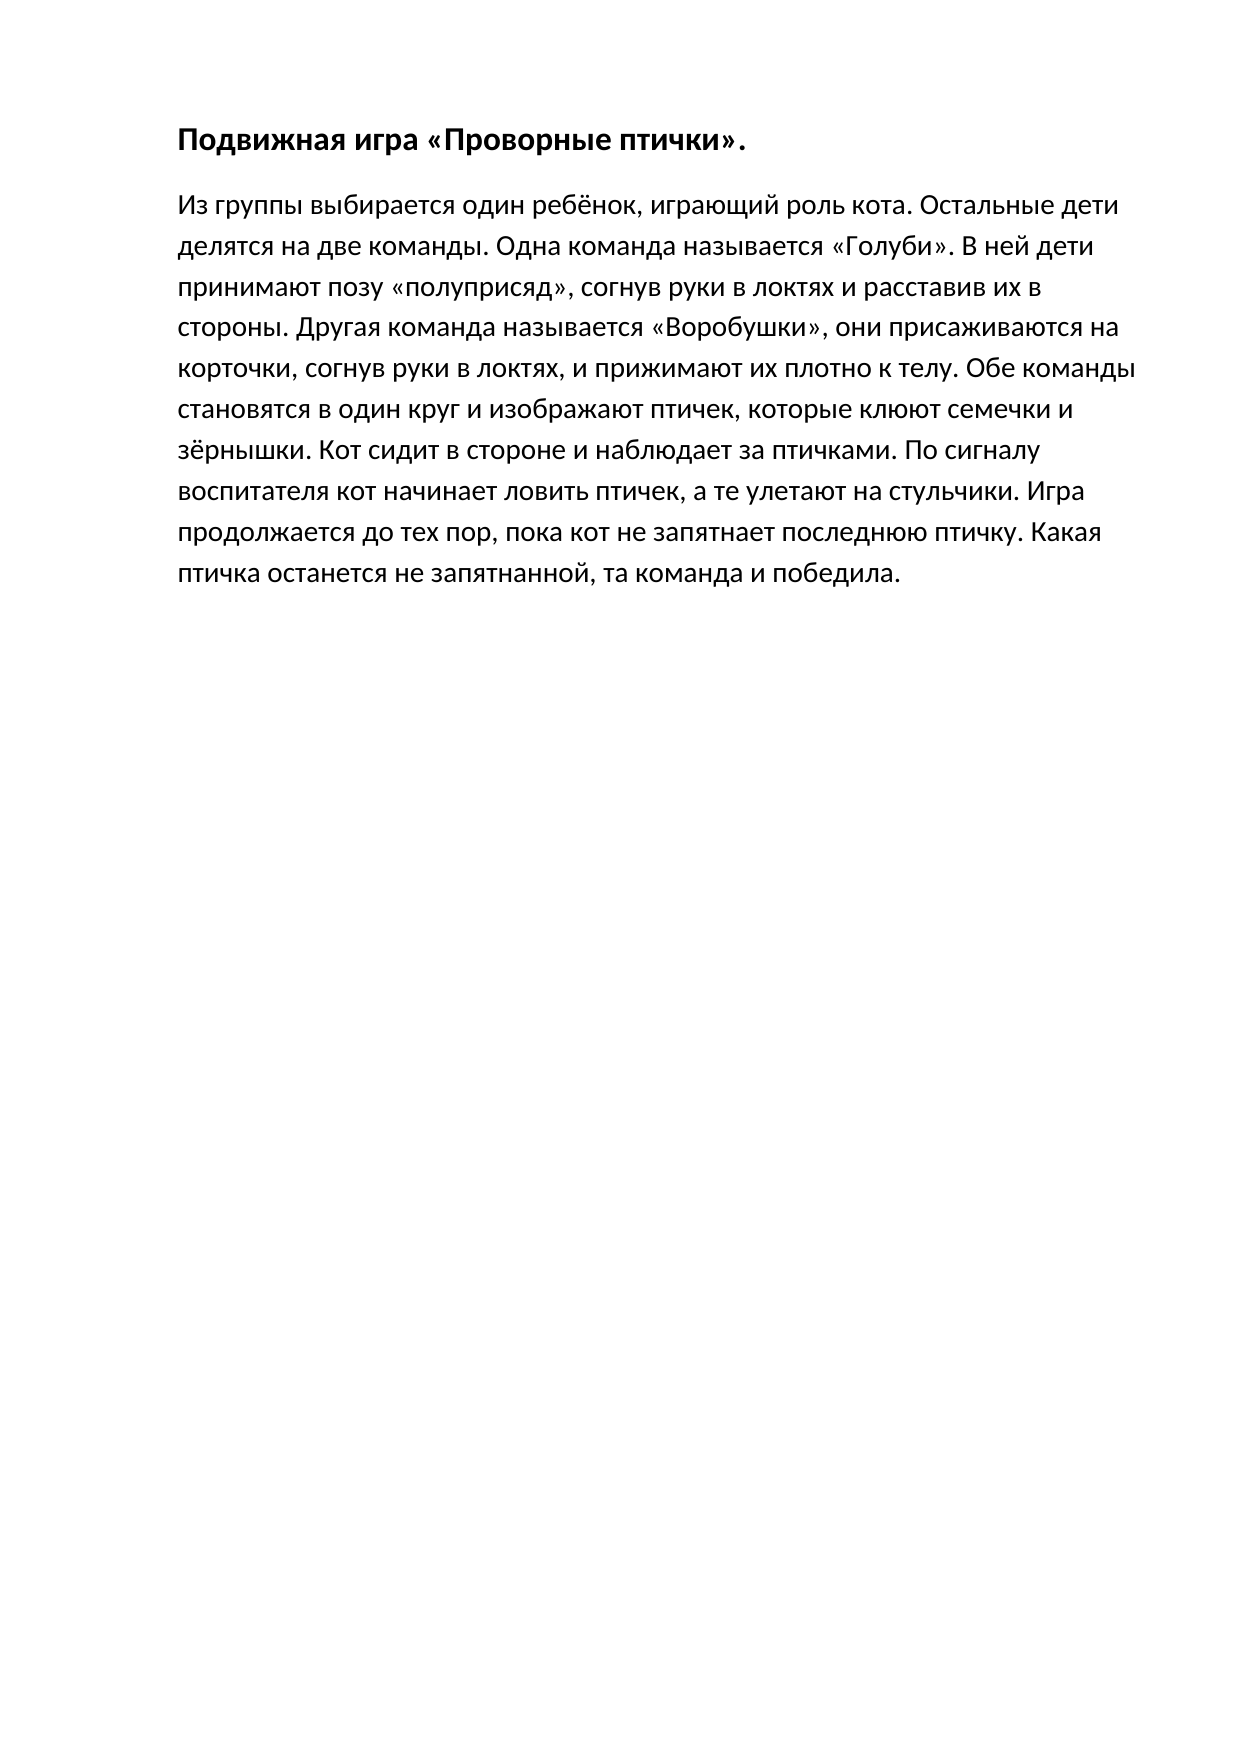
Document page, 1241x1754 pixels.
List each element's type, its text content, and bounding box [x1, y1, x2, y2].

text Из группы выбирается один ребёнок, играющий роль кота. Остальные дети делятся на две команды. Одна команда называется «Голуби». В ней дети принимают позу «полуприсяд», согнув руки в локтях и расставив их в стороны. Другая команда называется «Воробушки», они присаживаются на корточки, согнув руки в локтях, и прижимают их плотно к телу. Обе команды становятся в один круг и изображают птичек, которые клюют семечки и зёрнышки. Кот сидит в стороне и наблюдает за птичками. По сигналу воспитателя кот начинает ловить птичек, а те улетают на стульчики. Игра продолжается до тех пор, пока кот не запятнает последнюю птичку. Какая птичка останется не запятнанной, та команда и победила. [177, 186, 1152, 590]
text Подвижная игра «Проворные птички». [177, 118, 1152, 159]
